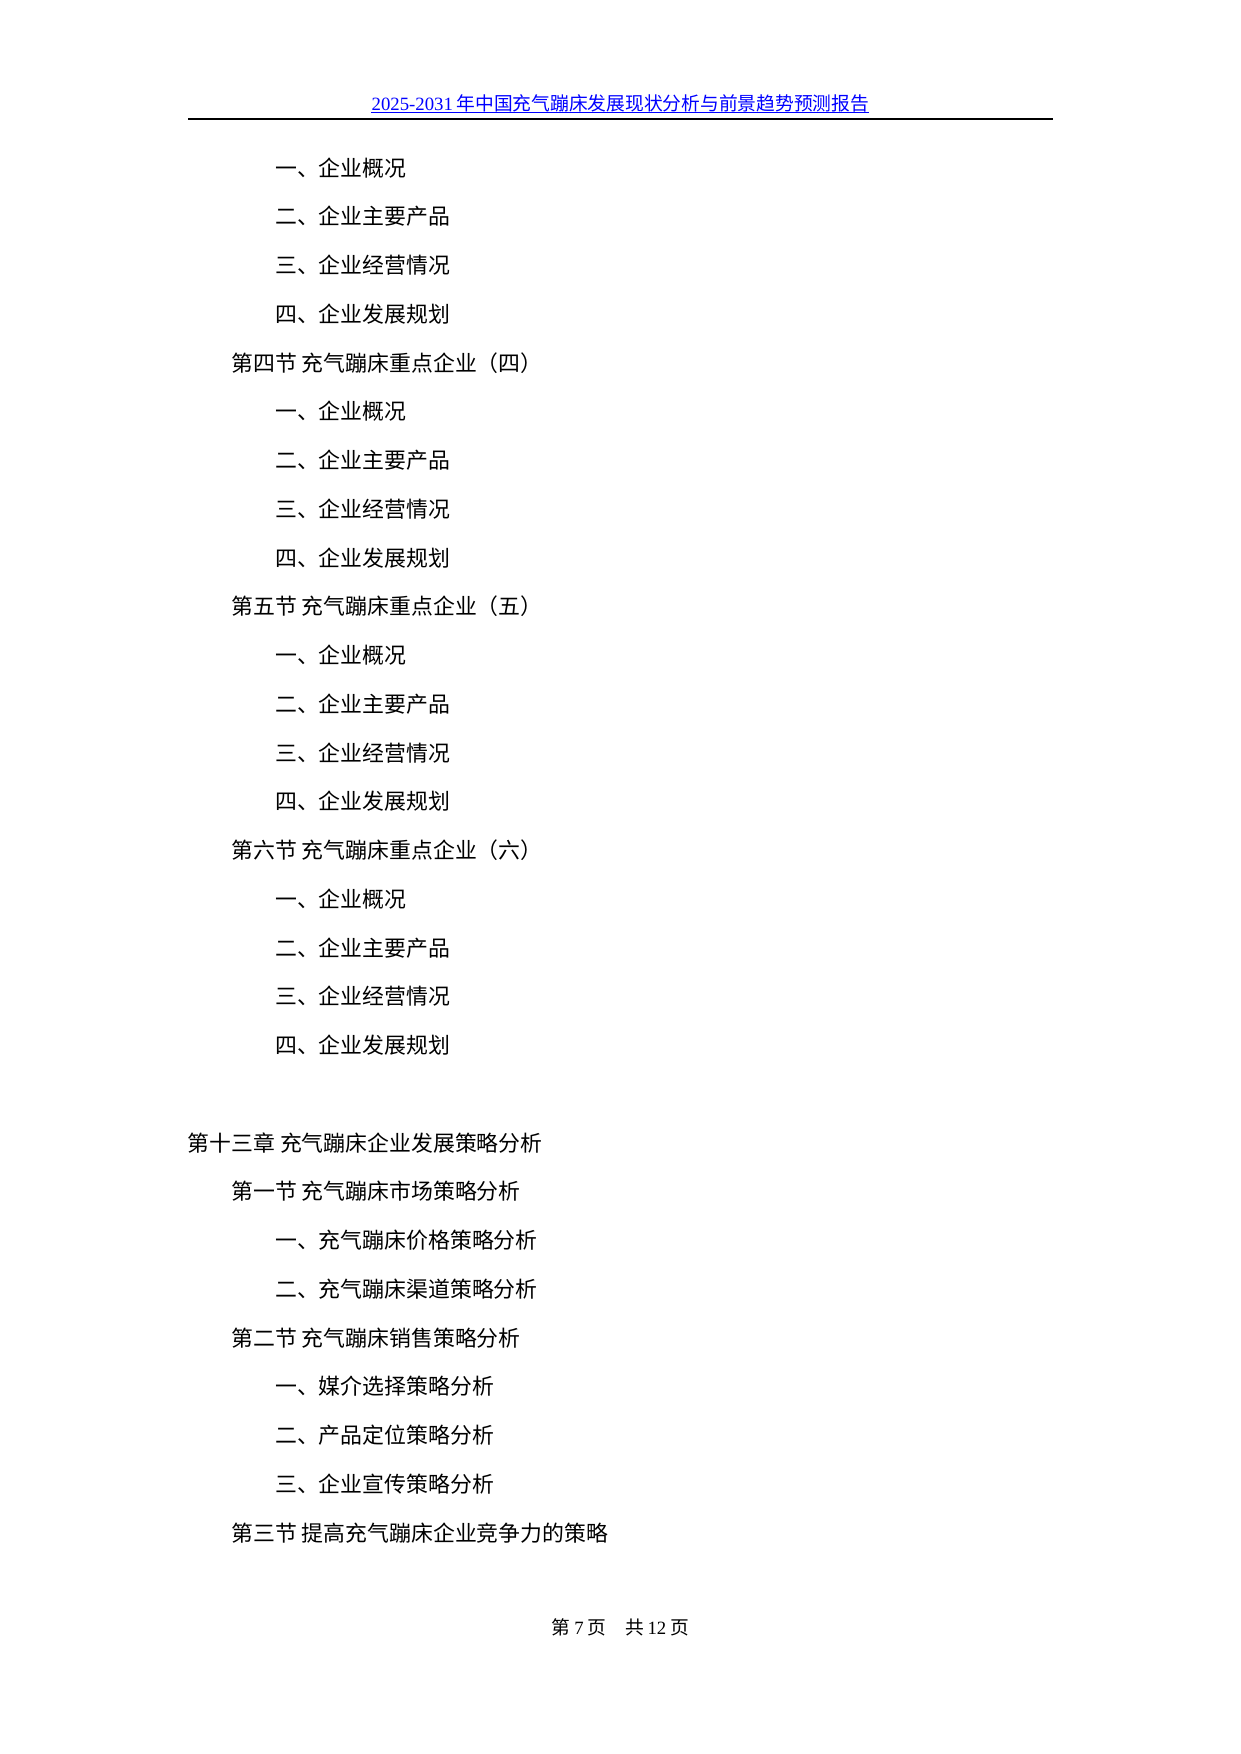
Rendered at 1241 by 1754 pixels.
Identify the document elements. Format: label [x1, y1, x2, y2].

text [187, 150, 1053, 1548]
